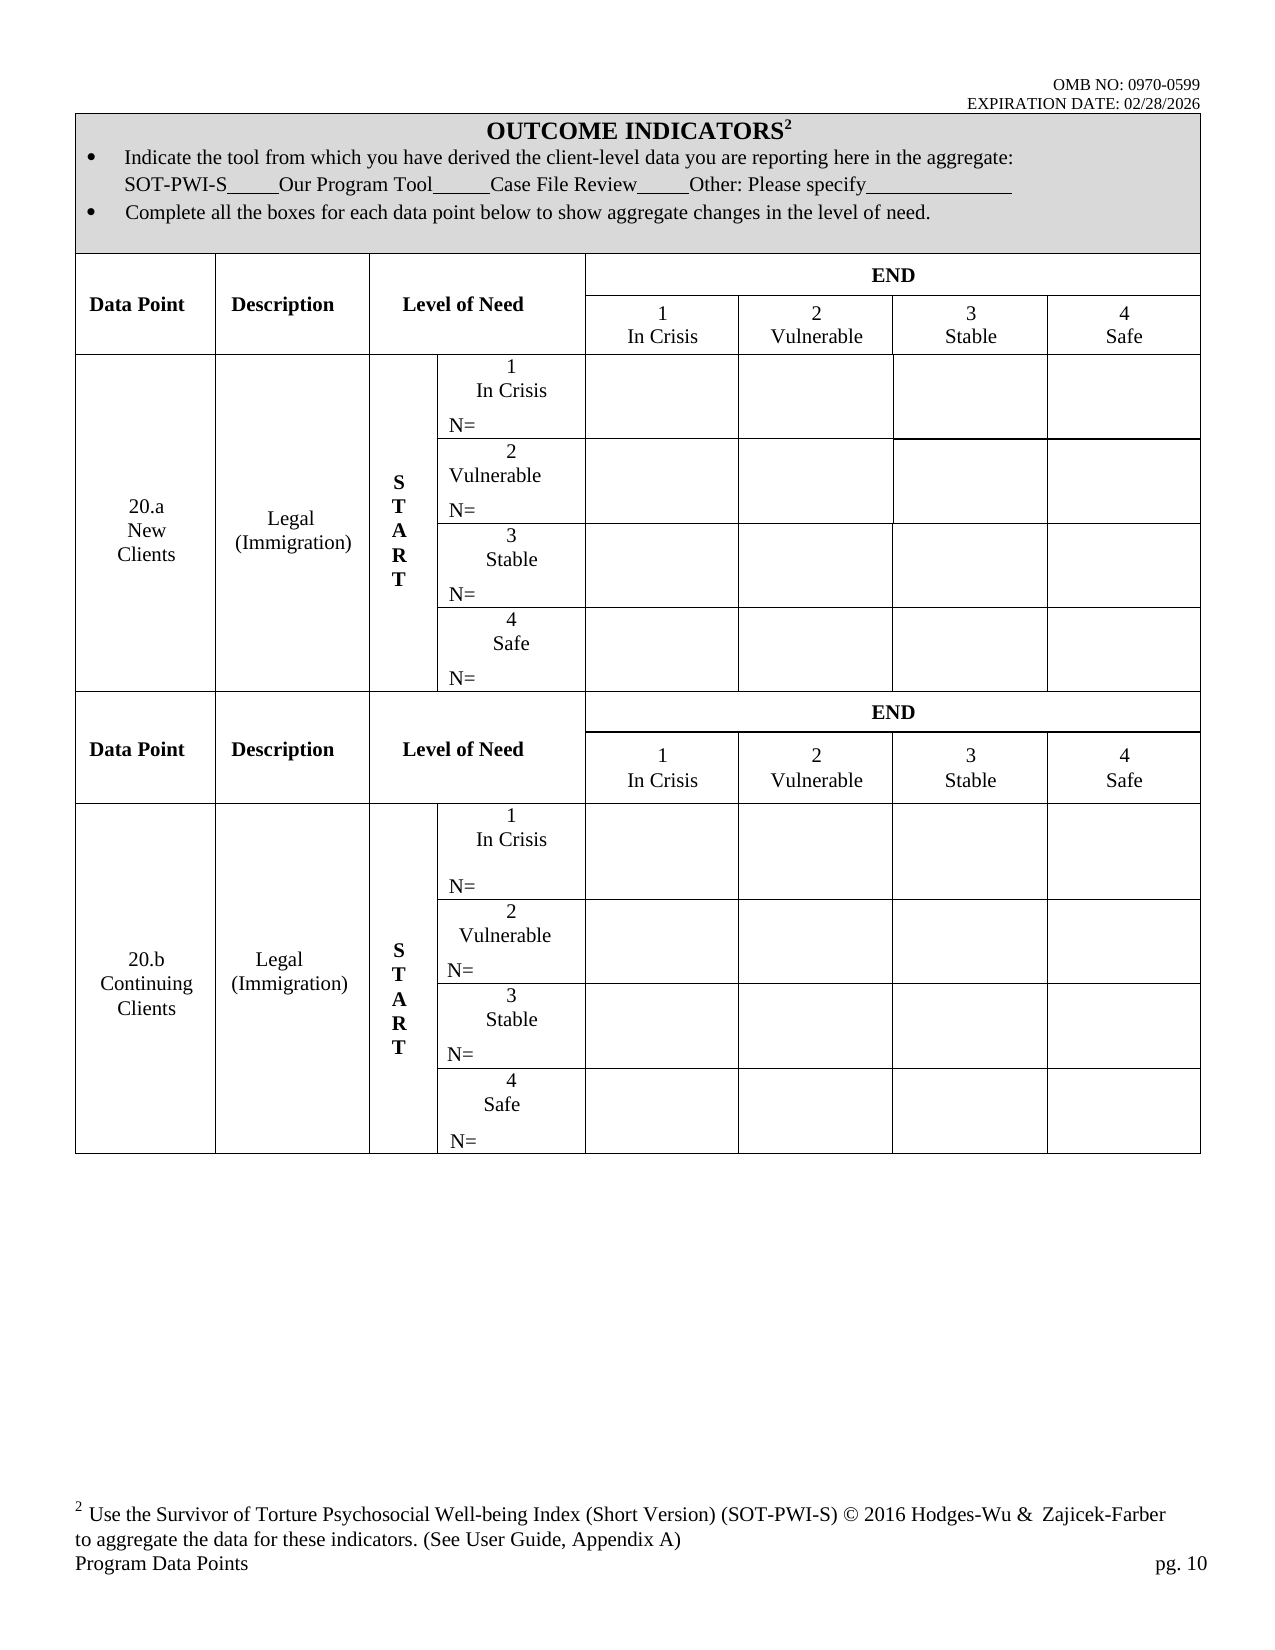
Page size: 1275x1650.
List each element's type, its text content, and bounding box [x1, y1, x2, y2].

table_cell [739, 608, 892, 691]
table_cell [586, 524, 738, 607]
table_cell [1048, 608, 1200, 691]
table_cell [1048, 355, 1200, 438]
table_cell [893, 608, 1047, 691]
table_cell [1048, 440, 1200, 523]
table_cell 20.a New Clients [76, 355, 215, 691]
table_cell [586, 984, 738, 1067]
table_cell Legal (Immigration) [216, 355, 369, 691]
table_cell [894, 440, 1047, 523]
table_cell 2 Vulnerable [739, 296, 892, 354]
table_cell 4 Safe [1048, 296, 1200, 354]
table_cell [893, 900, 1047, 983]
table_cell 3 Stable N= [438, 524, 585, 607]
table_cell [893, 1069, 1047, 1153]
table_cell Level of Need [370, 692, 585, 803]
table_cell S T A R T [370, 355, 437, 691]
table_cell [1048, 900, 1200, 983]
table_cell 20.b Continuing Clients [76, 804, 215, 1153]
table_cell [739, 1069, 892, 1153]
table_cell [894, 355, 1047, 438]
table_cell Legal (Immigration) [216, 804, 369, 1153]
table_cell 3 Stable [893, 733, 1047, 803]
table_cell Description [216, 692, 369, 803]
table_cell 3 Stable N= [438, 984, 585, 1067]
table_cell 2 Vulnerable N= [438, 439, 585, 523]
table_cell 1 In Crisis [586, 296, 738, 354]
table_cell Data Point [76, 254, 215, 354]
table_cell [586, 439, 738, 523]
table_cell [739, 439, 893, 523]
table_cell Level of Need [370, 254, 585, 354]
table_cell 4 Safe [1048, 733, 1200, 803]
table_cell 4 Safe N= [438, 608, 585, 691]
table_cell [893, 524, 1047, 607]
table_cell [1048, 804, 1200, 899]
table_cell [1048, 524, 1200, 607]
table_cell END [586, 692, 1200, 731]
table_cell [739, 984, 892, 1067]
table_cell [739, 524, 892, 607]
table_cell [893, 804, 1047, 899]
table_cell [1048, 1069, 1200, 1153]
table_cell [739, 355, 893, 438]
table_cell [739, 804, 892, 899]
table_cell 2 Vulnerable N= [438, 900, 585, 983]
table_cell Description [216, 254, 369, 354]
table_cell [586, 900, 738, 983]
table_cell S T A R T [370, 804, 437, 1153]
table_cell [586, 1069, 738, 1153]
table_cell [586, 804, 738, 899]
table_cell [893, 984, 1047, 1067]
table_cell [586, 608, 738, 691]
table_header OUTCOME INDICATORS Indicate the tool from which you have derived the client-level data you are reporting here in the aggregate: SOT-PWI-S Our Program Tool Case File Review Other: Please specify Complete all the boxes for each data point below to show aggregate changes in the level of need. [76, 114, 1200, 253]
table_cell Data Point [76, 692, 215, 803]
table_cell 1 In Crisis N= [438, 804, 585, 899]
table_cell 1 In Crisis [586, 733, 738, 803]
table_cell END [586, 254, 1200, 295]
table_cell 1 In Crisis N= [438, 355, 585, 438]
table_cell [1048, 984, 1200, 1067]
table_cell 2 Vulnerable [739, 733, 892, 803]
table_cell 3 Stable [893, 296, 1047, 354]
table_cell 4 Safe N= [438, 1069, 585, 1153]
table_cell [739, 900, 892, 983]
table_cell [586, 355, 738, 438]
